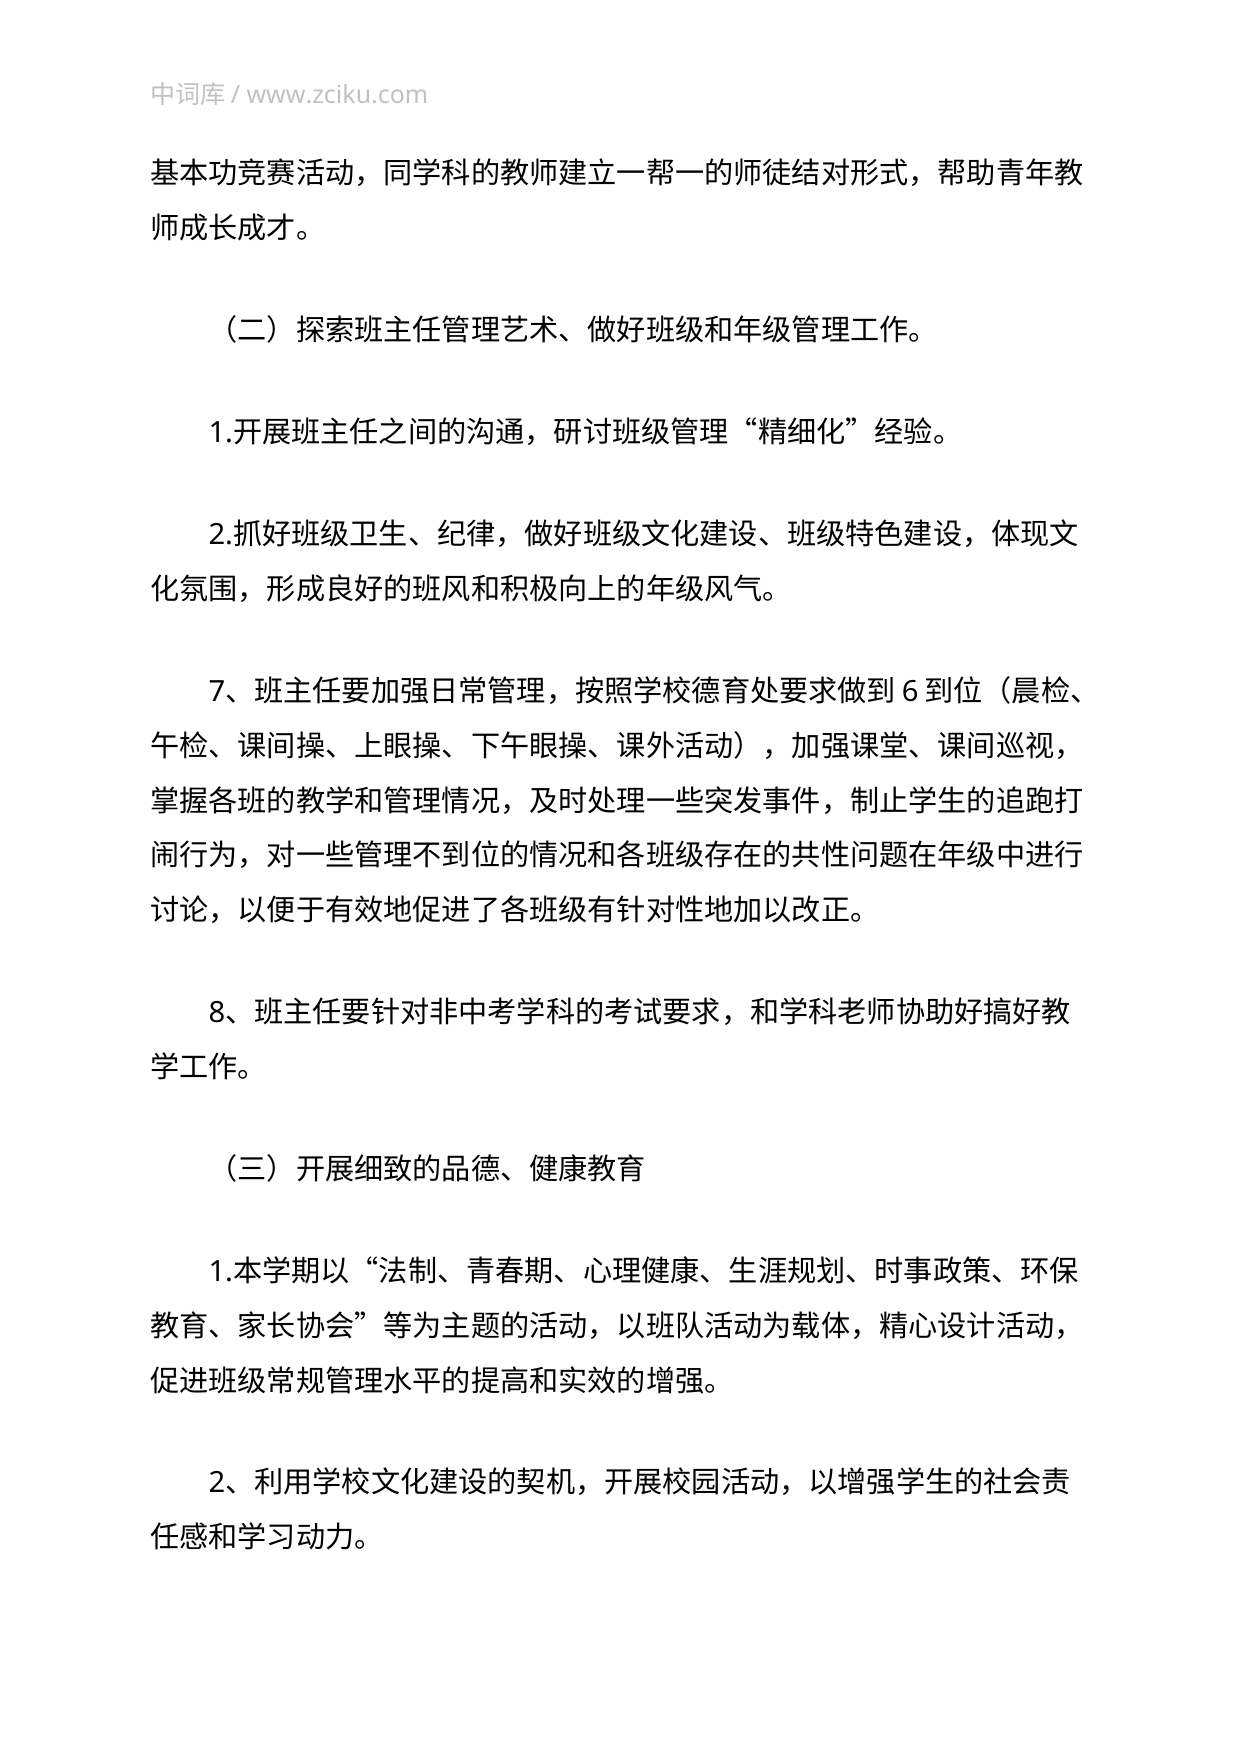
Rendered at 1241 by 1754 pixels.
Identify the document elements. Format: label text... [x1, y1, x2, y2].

text 2、利用学校文化建设的契机，开展校园活动，以增强学生的社会责任感和学习动力。 [150, 1459, 1090, 1556]
text （三）开展细致的品德、健康教育 [150, 1145, 1090, 1188]
text 8、班主任要针对非中考学科的考试要求，和学科老师协助好搞好教学工作。 [150, 989, 1090, 1086]
text 7、班主任要加强日常管理，按照学校德育处要求做到6到位（晨检、午检、课间操、上眼操、下午眼操、课外活动），加强课堂、课间巡视，掌握各班的教学和管理情况，及时处理一些突发事件，制止学生的追跑打闹行为，对一些管理不到位的情况和各班级存在的共性问题在年级中进行讨论，以便于有效地促进了各班级有针对性地加以改正。 [150, 667, 1090, 929]
text 2.抓好班级卫生、纪律，做好班级文化建设、班级特色建设，体现文化氛围，形成良好的班风和积极向上的年级风气。 [150, 510, 1090, 608]
text （二）探索班主任管理艺术、做好班级和年级管理工作。 [150, 307, 1090, 349]
text 1.开展班主任之间的沟通，研讨班级管理“精细化”经验。 [150, 408, 1090, 451]
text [150, 150, 1090, 247]
text 1.本学期以“法制、青春期、心理健康、生涯规划、时事政策、环保教育、家长协会”等为主题的活动，以班队活动为载体，精心设计活动，促进班级常规管理水平的提高和实效的增强。 [150, 1247, 1090, 1399]
